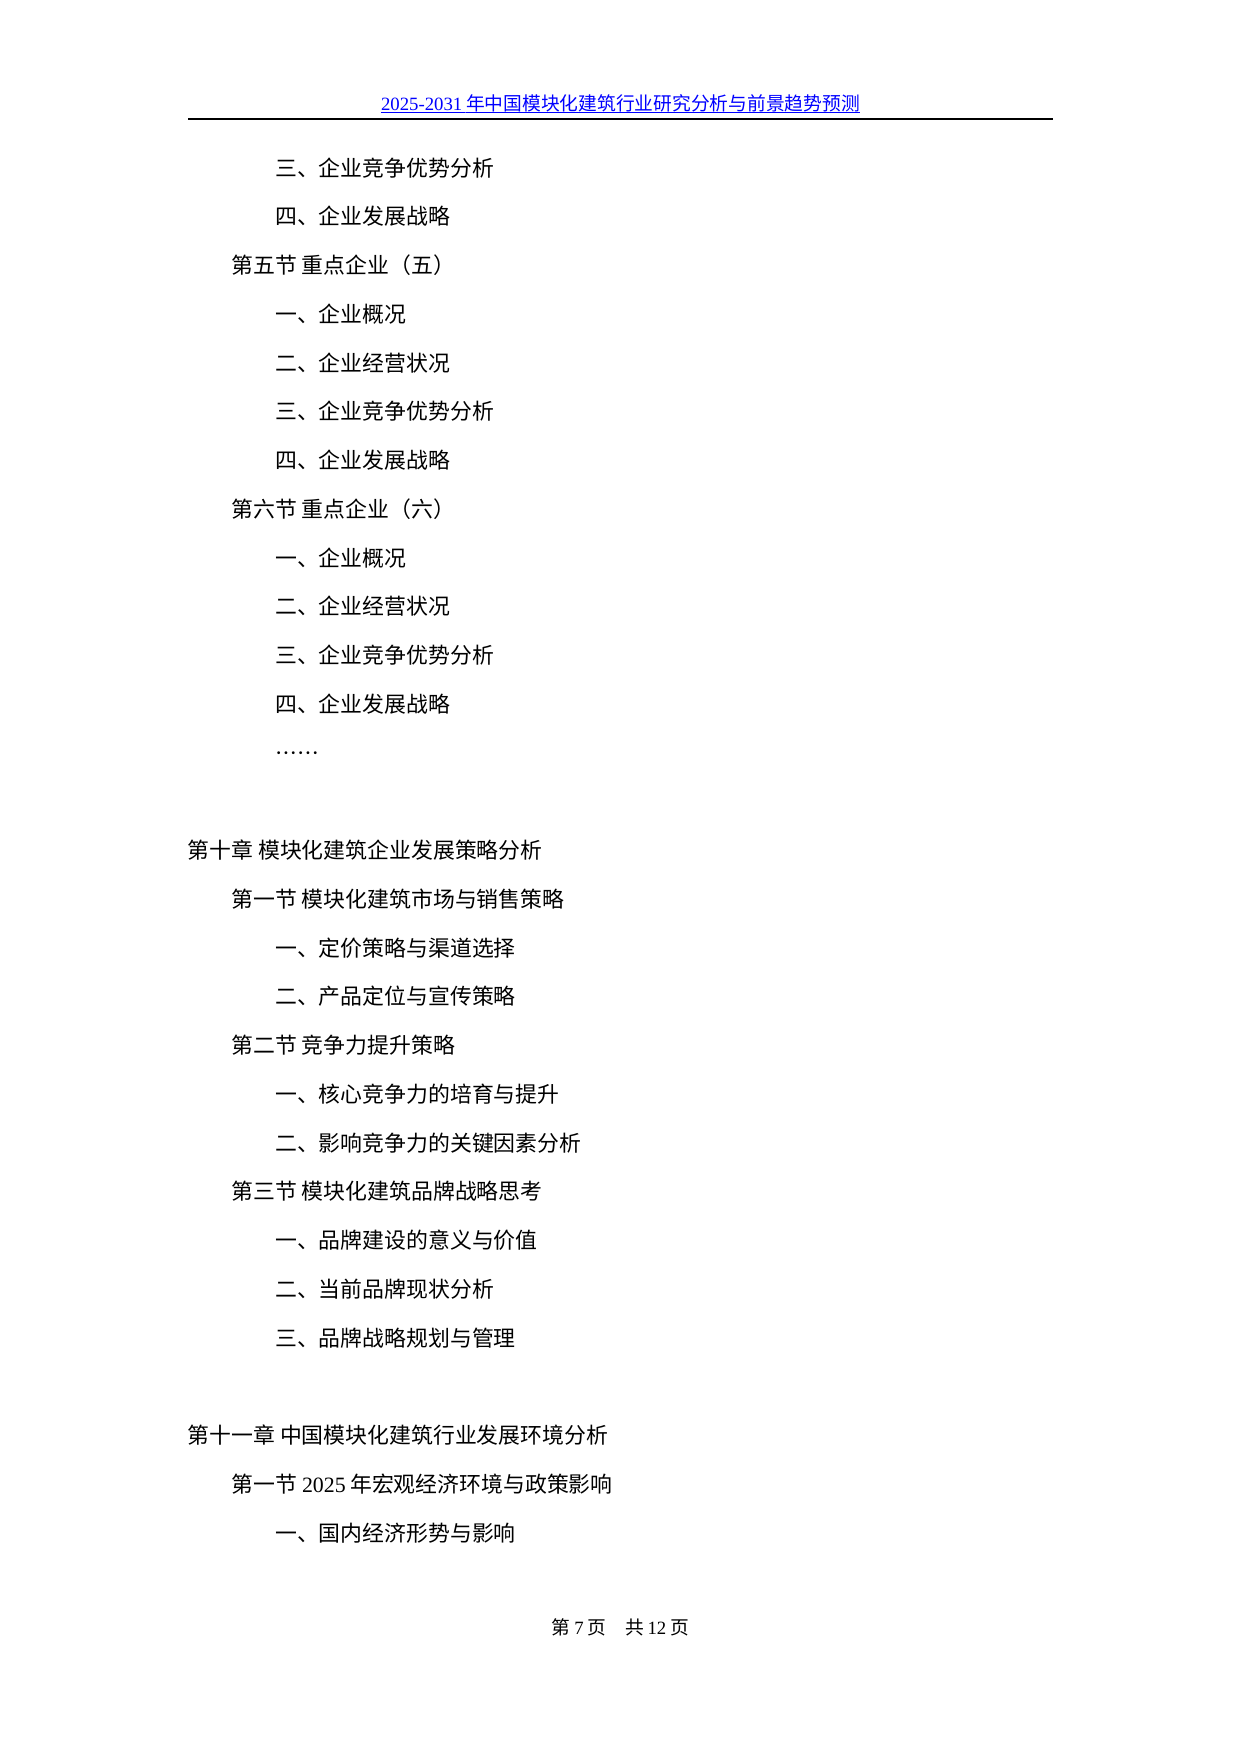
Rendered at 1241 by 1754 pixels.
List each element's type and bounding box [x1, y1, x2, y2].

text [187, 150, 1053, 1548]
